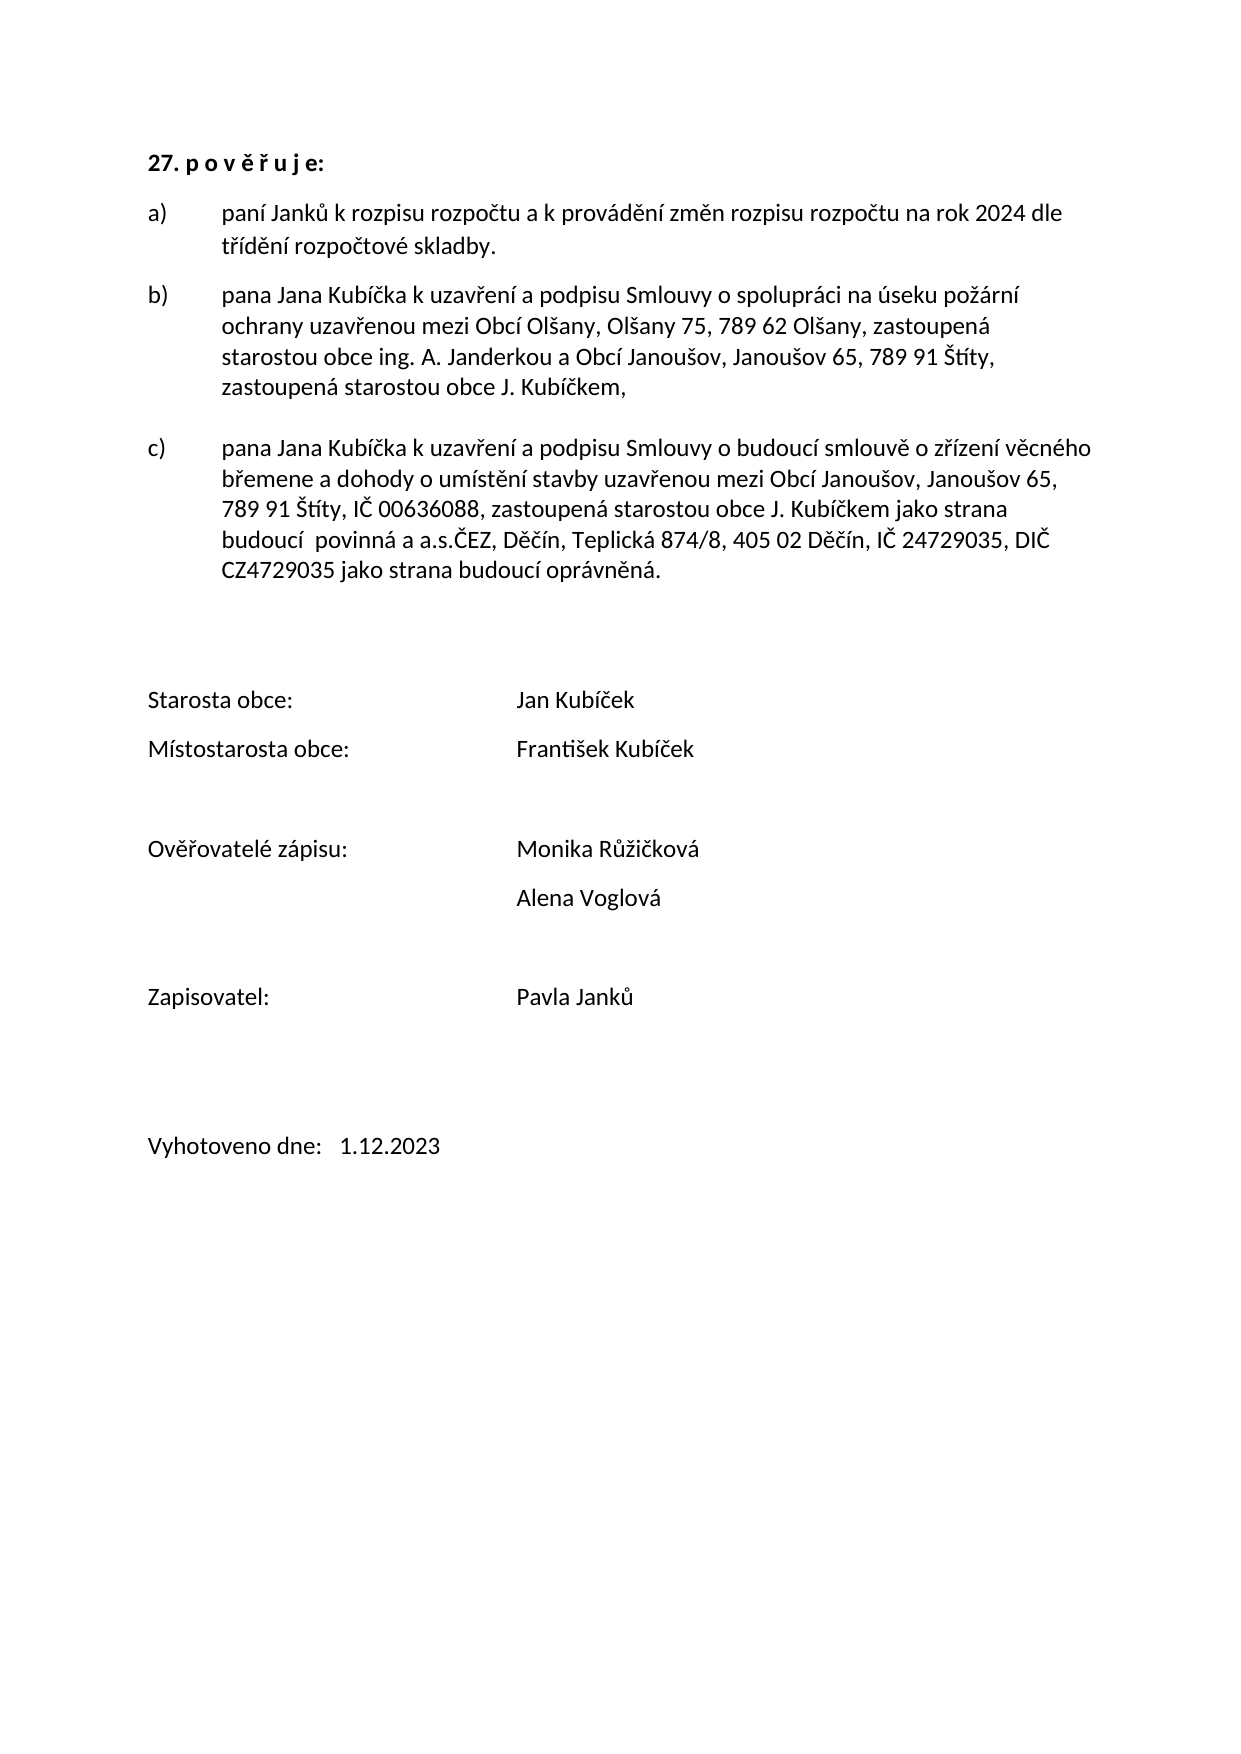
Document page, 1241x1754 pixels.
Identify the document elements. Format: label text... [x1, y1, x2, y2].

title b) pana Jana Kubíčka k uzavření a podpisu Smlouvy o spolupráci na úseku požární ochrany uzavřenou mezi Obcí Olšany, Olšany 75, 789 62 Olšany, zastoupená starostou obce ing. A. Janderkou a Obcí Janoušov, Janoušov 65, 789 91 Štíty, zastoupená starostou obce J. Kubíčkem, [148, 280, 1093, 402]
text Zapisovatel: Pavla Janků [148, 982, 1093, 1012]
text 27. p o v ě ř u j e: [148, 148, 1093, 178]
text Místostarosta obce: František Kubíček [148, 734, 1093, 764]
text Starosta obce: Jan Kubíček [148, 684, 1093, 714]
title c) pana Jana Kubíčka k uzavření a podpisu Smlouvy o budoucí smlouvě o zřízení věcného břemene a dohody o umístění stavby uzavřenou mezi Obcí Janoušov, Janoušov 65, 789 91 Štíty, IČ 00636088, zastoupená starostou obce J. Kubíčkem jako strana budoucí povinná a a.s.ČEZ, Děčín, Teplická 874/8, 405 02 Děčín, IČ 24729035, DIČ CZ4729035 jako strana budoucí oprávněná. [148, 432, 1093, 585]
text Ověřovatelé zápisu: Monika Růžičková [148, 833, 1093, 863]
text a) paní Janků k rozpisu rozpočtu a k provádění změn rozpisu rozpočtu na rok 2024 dle třídění rozpočtové skladby. [148, 197, 1093, 261]
text Alena Voglová [443, 882, 1093, 913]
text Vyhotoveno dne: 1.12.2023 [148, 1130, 1093, 1161]
